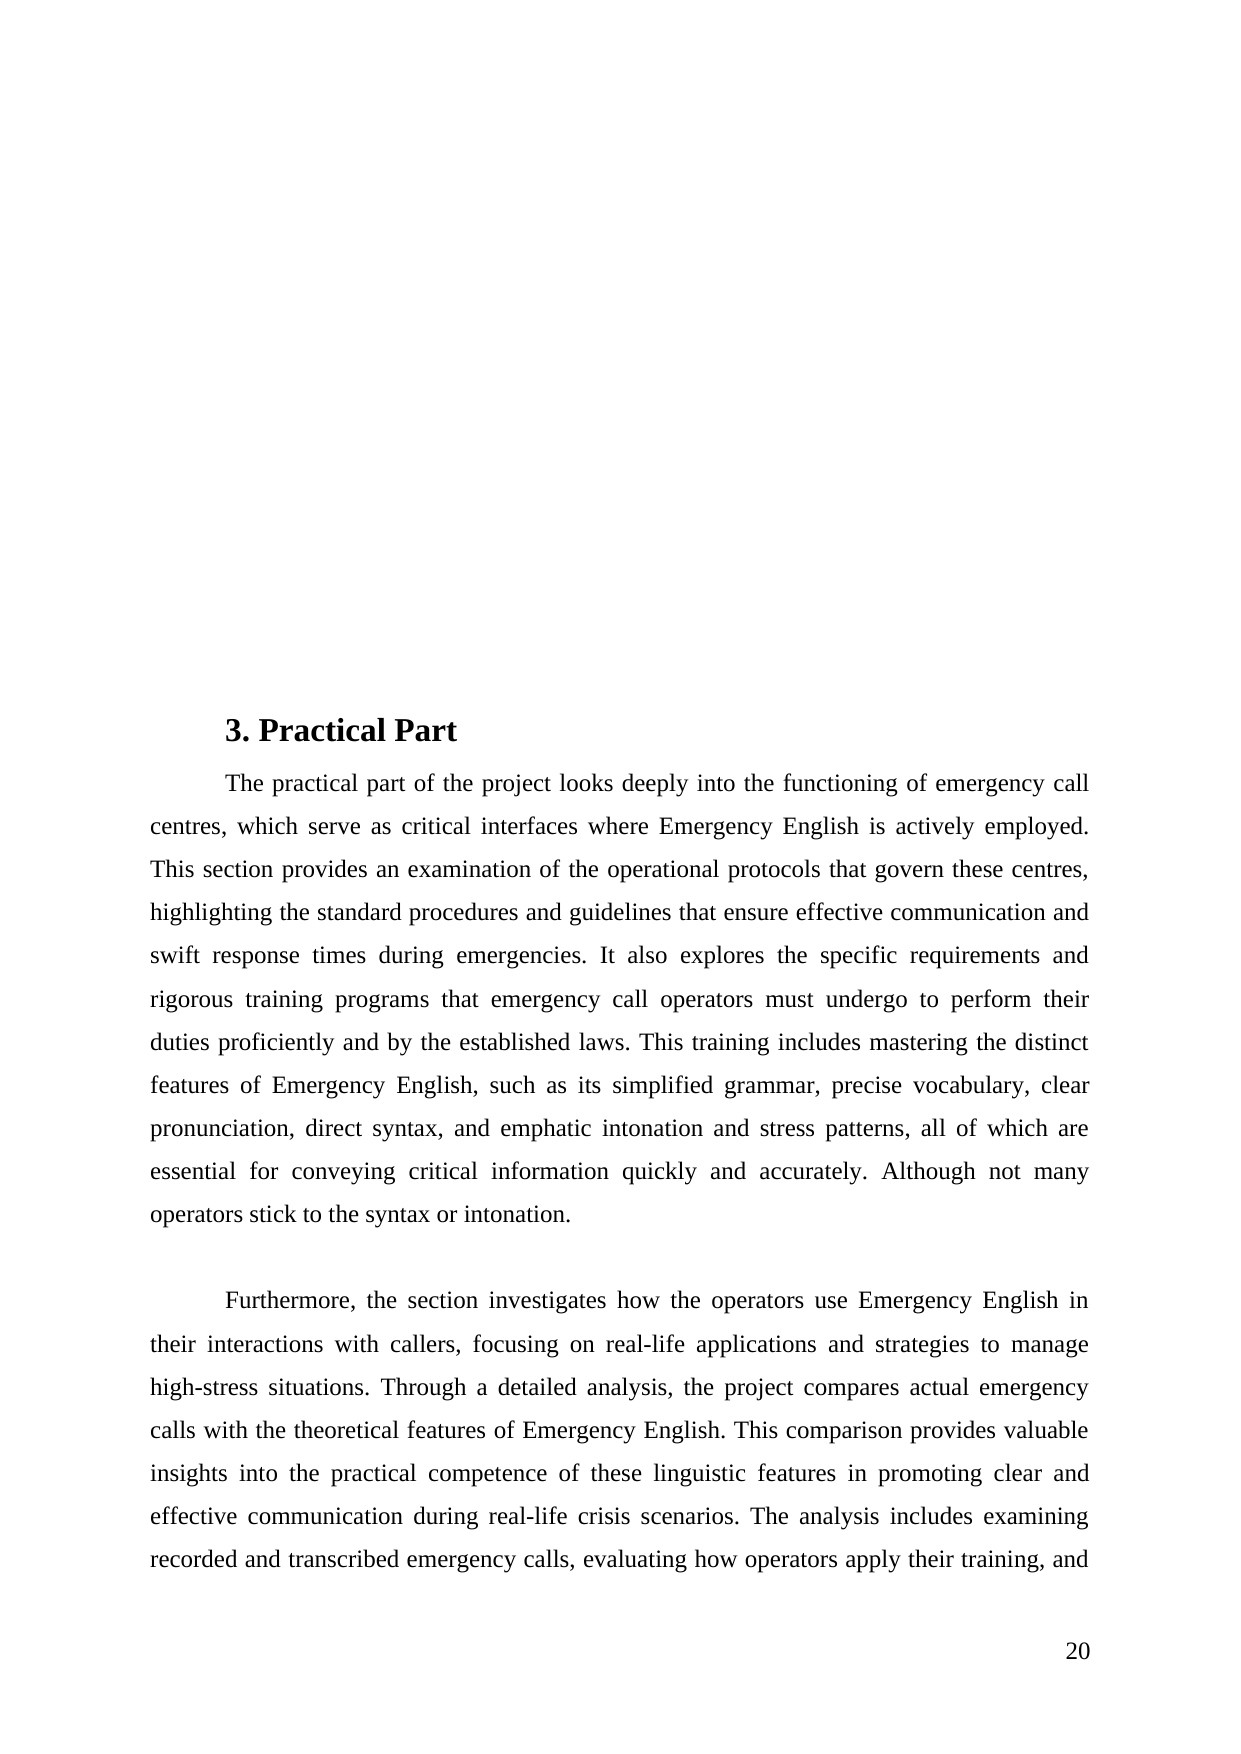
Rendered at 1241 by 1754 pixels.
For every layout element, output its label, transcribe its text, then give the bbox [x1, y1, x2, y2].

text 3. Practical Part [150, 711, 1090, 749]
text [150, 1286, 1090, 1573]
text The practical part of the project looks deeply into the functioning of emergency call centres, which serve as critical interfaces where Emergency English is actively employed. This section provides an examination of the operational protocols that govern these centres, highlighting the standard procedures and guidelines that ensure effective communication and swift response times during emergencies. It also explores the specific requirements and rigorous training programs that emergency call operators must undergo to perform their duties proficiently and by the established laws. This training includes mastering the distinct features of Emergency English, such as its simplified grammar, precise vocabulary, clear pronunciation, direct syntax, and emphatic intonation and stress patterns, all of which are essential for conveying critical information quickly and accurately. Although not many operators stick to the syntax or intonation. [150, 768, 1090, 1228]
